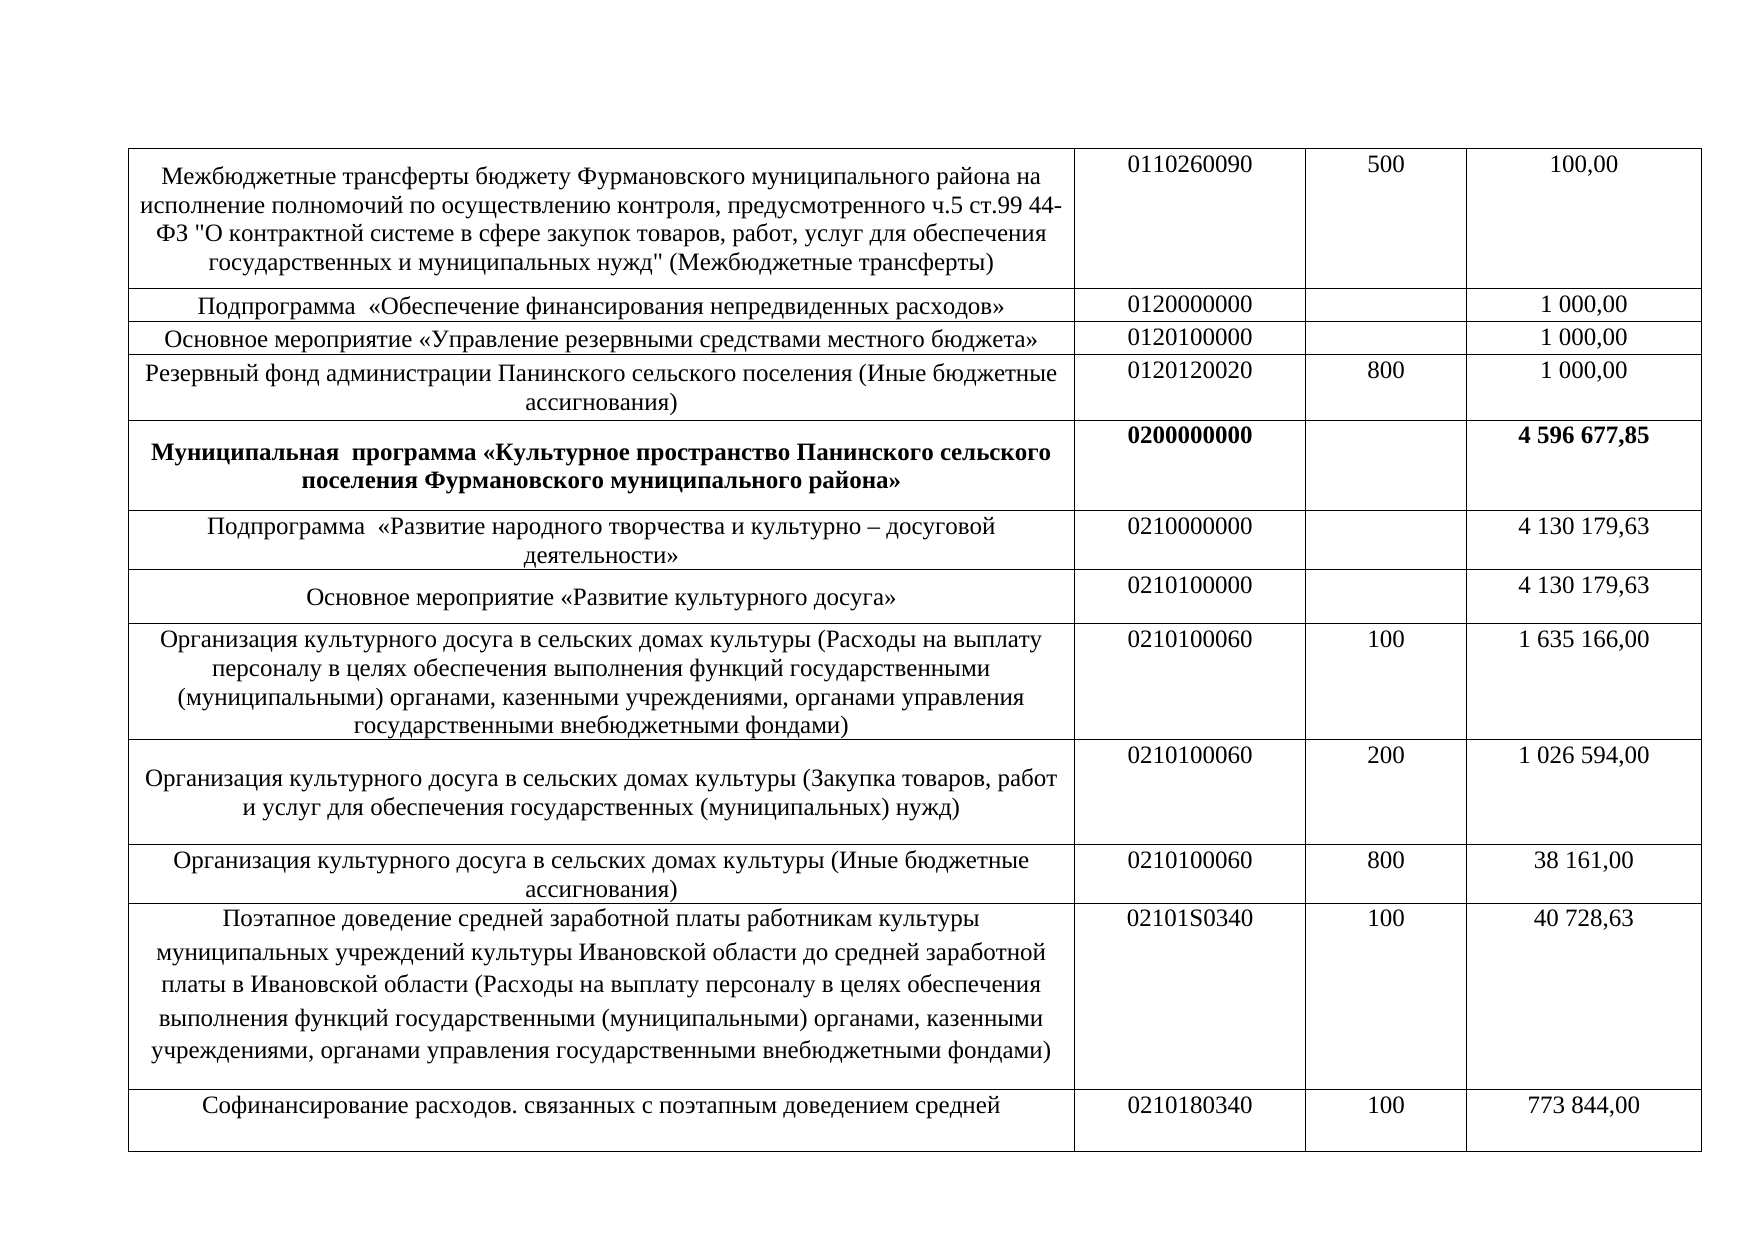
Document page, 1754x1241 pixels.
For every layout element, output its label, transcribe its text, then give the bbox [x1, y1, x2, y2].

table_cell 1 000,00 [1467, 289, 1701, 321]
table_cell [129, 1090, 1074, 1151]
table_cell 1 026 594,00 [1467, 740, 1701, 844]
table_cell Основное мероприятие «Развитие культурного досуга» [129, 570, 1074, 623]
table_cell 1 635 166,00 [1467, 624, 1701, 739]
table_cell Резервный фонд администрации Панинского сельского поселения (Иные бюджетные ассигнования) [129, 355, 1074, 419]
table_cell Организация культурного досуга в сельских домах культуры (Закупка товаров, работ и услуг для обеспечения государственных (муниципальных) нужд) [129, 740, 1074, 844]
table_cell [1306, 421, 1466, 510]
table_cell 100 [1306, 904, 1466, 1089]
table_cell 0110260090 [1075, 149, 1305, 288]
table_cell 800 [1306, 845, 1466, 902]
table_cell 0120000000 [1075, 289, 1305, 321]
table_cell 0210100060 [1075, 624, 1305, 739]
table_cell 500 [1306, 149, 1466, 288]
table_cell 40 728,63 [1467, 904, 1701, 1089]
table_cell 0120120020 [1075, 355, 1305, 419]
table_cell Подпрограмма «Обеспечение финансирования непредвиденных расходов» [129, 289, 1074, 321]
table_cell Муниципальная программа «Культурное пространство Панинского сельского поселения Фурмановского муниципального района» [129, 421, 1074, 510]
table_cell 0210100000 [1075, 570, 1305, 623]
table_cell 4 130 179,63 [1467, 570, 1701, 623]
table_cell Основное мероприятие «Управление резервными средствами местного бюджета» [129, 322, 1074, 354]
table_cell 773 844,00 [1467, 1090, 1701, 1151]
table_cell 1 000,00 [1467, 322, 1701, 354]
table_cell 100 [1306, 624, 1466, 739]
table_cell 800 [1306, 355, 1466, 419]
table_cell [1306, 570, 1466, 623]
table_cell 100 [1306, 1090, 1466, 1151]
table_cell 1 000,00 [1467, 355, 1701, 419]
table_cell 0210100060 [1075, 740, 1305, 844]
table_cell 38 161,00 [1467, 845, 1701, 902]
table_cell Организация культурного досуга в сельских домах культуры (Расходы на выплату персоналу в целях обеспечения выполнения функций государственными (муниципальными) органами, казенными учреждениями, органами управления государственными внебюджетными фондами) [129, 624, 1074, 739]
table_cell 0200000000 [1075, 421, 1305, 510]
table_cell [1306, 322, 1466, 354]
table_cell Поэтапное доведение средней заработной платы работникам культуры муниципальных учреждений культуры Ивановской области до средней заработной платы в Ивановской области (Расходы на выплату персоналу в целях обеспечения выполнения функций государственными (муниципальными) органами, казенными учреждениями, органами управления государственными внебюджетными фондами) [129, 904, 1074, 1089]
table_cell 4 130 179,63 [1467, 511, 1701, 569]
table_cell 0210000000 [1075, 511, 1305, 569]
table_cell 0120100000 [1075, 322, 1305, 354]
table_cell Организация культурного досуга в сельских домах культуры (Иные бюджетные ассигнования) [129, 845, 1074, 902]
table_cell 4 596 677,85 [1467, 421, 1701, 510]
table_cell 0210180340 [1075, 1090, 1305, 1151]
table_cell 100,00 [1467, 149, 1701, 288]
table_cell [1306, 511, 1466, 569]
table_cell 02101S0340 [1075, 904, 1305, 1089]
table_cell Подпрограмма «Развитие народного творчества и культурно – досуговой деятельности» [129, 511, 1074, 569]
table_cell 0210100060 [1075, 845, 1305, 902]
table_cell Межбюджетные трансферты бюджету Фурмановского муниципального района на исполнение полномочий по осуществлению контроля, предусмотренного ч.5 ст.99 44-ФЗ "О контрактной системе в сфере закупок товаров, работ, услуг для обеспечения государственных и муниципальных нужд" (Межбюджетные трансферты) [129, 149, 1074, 288]
table_cell 200 [1306, 740, 1466, 844]
table_cell [1306, 289, 1466, 321]
